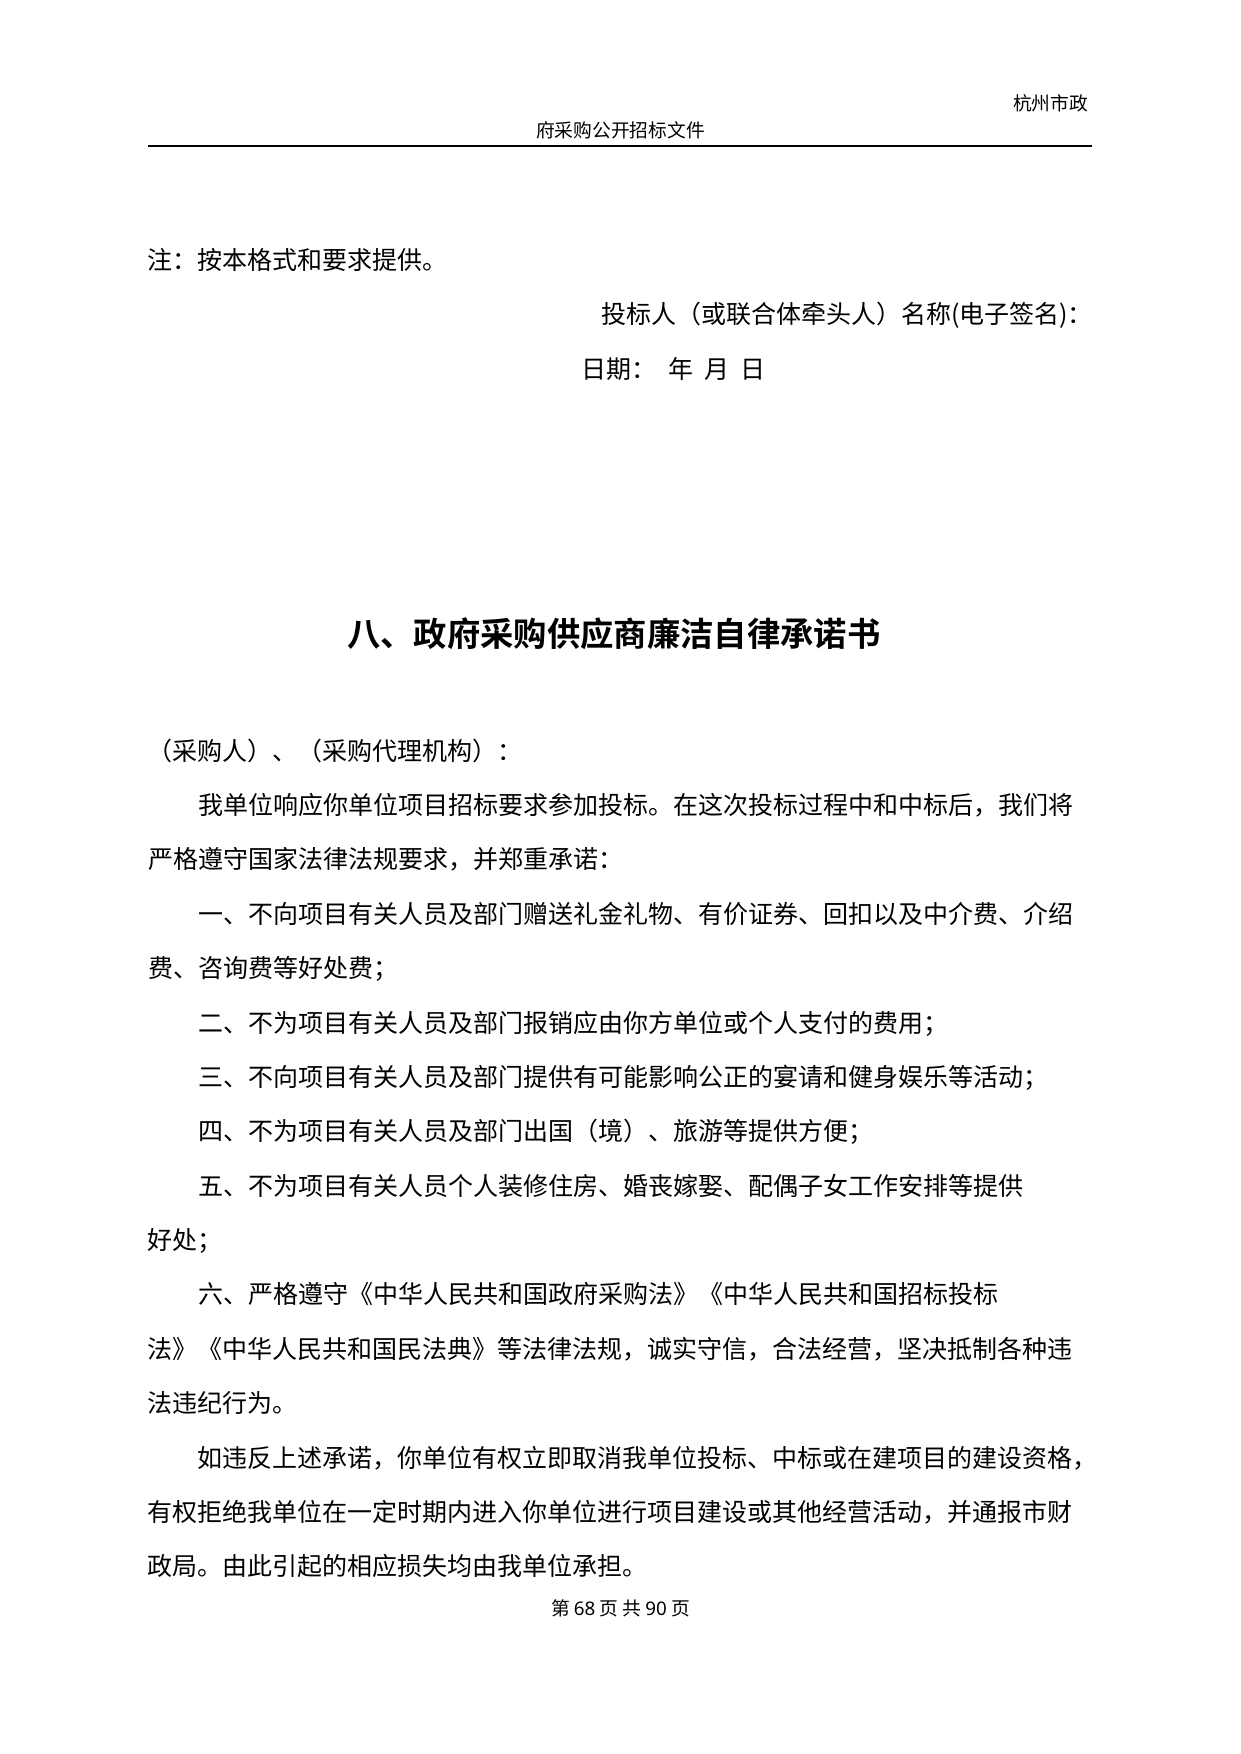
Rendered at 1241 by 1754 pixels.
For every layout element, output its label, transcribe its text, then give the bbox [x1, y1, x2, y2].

text 六、严格遵守《中华人民共和国政府采购法》《中华人民共和国招标投标 [198, 1275, 1092, 1311]
text 如违反上述承诺，你单位有权立即取消我单位投标、中标或在建项目的建设资格，有权拒绝我单位在一定时期内进入你单位进行项目建设或其他经营活动，并通报市财政局。由此引起的相应损失均由我单位承担。 [148, 1438, 1092, 1583]
text （采购人）、（采购代理机构）： [148, 731, 1092, 767]
text 日期： 年 月 日 [148, 349, 1092, 385]
text 注：按本格式和要求提供。 [148, 240, 1049, 277]
text 三、不向项目有关人员及部门提供有可能影响公正的宴请和健身娱乐等活动； [148, 1057, 1092, 1094]
text 一、不向项目有关人员及部门赠送礼金礼物、有价证券、回扣以及中介费、介绍费、咨询费等好处费； [148, 894, 1092, 985]
text 好处； [148, 1221, 1092, 1257]
text 二、不为项目有关人员及部门报销应由你方单位或个人支付的费用； [148, 1003, 1092, 1039]
text 法》《中华人民共和国民法典》等法律法规，诚实守信，合法经营，坚决抵制各种违法违纪行为。 [148, 1329, 1092, 1420]
text 四、不为项目有关人员及部门出国（境）、旅游等提供方便； [148, 1112, 1092, 1148]
text 投标人（或联合体牵头人）名称(电子签名)： [148, 295, 1092, 331]
text 八、政府采购供应商廉洁自律承诺书 [148, 608, 1092, 656]
text 我单位响应你单位项目招标要求参加投标。在这次投标过程中和中标后，我们将严格遵守国家法律法规要求，并郑重承诺： [148, 786, 1092, 876]
text 五、不为项目有关人员个人装修住房、婚丧嫁娶、配偶子女工作安排等提供 [198, 1166, 1092, 1202]
